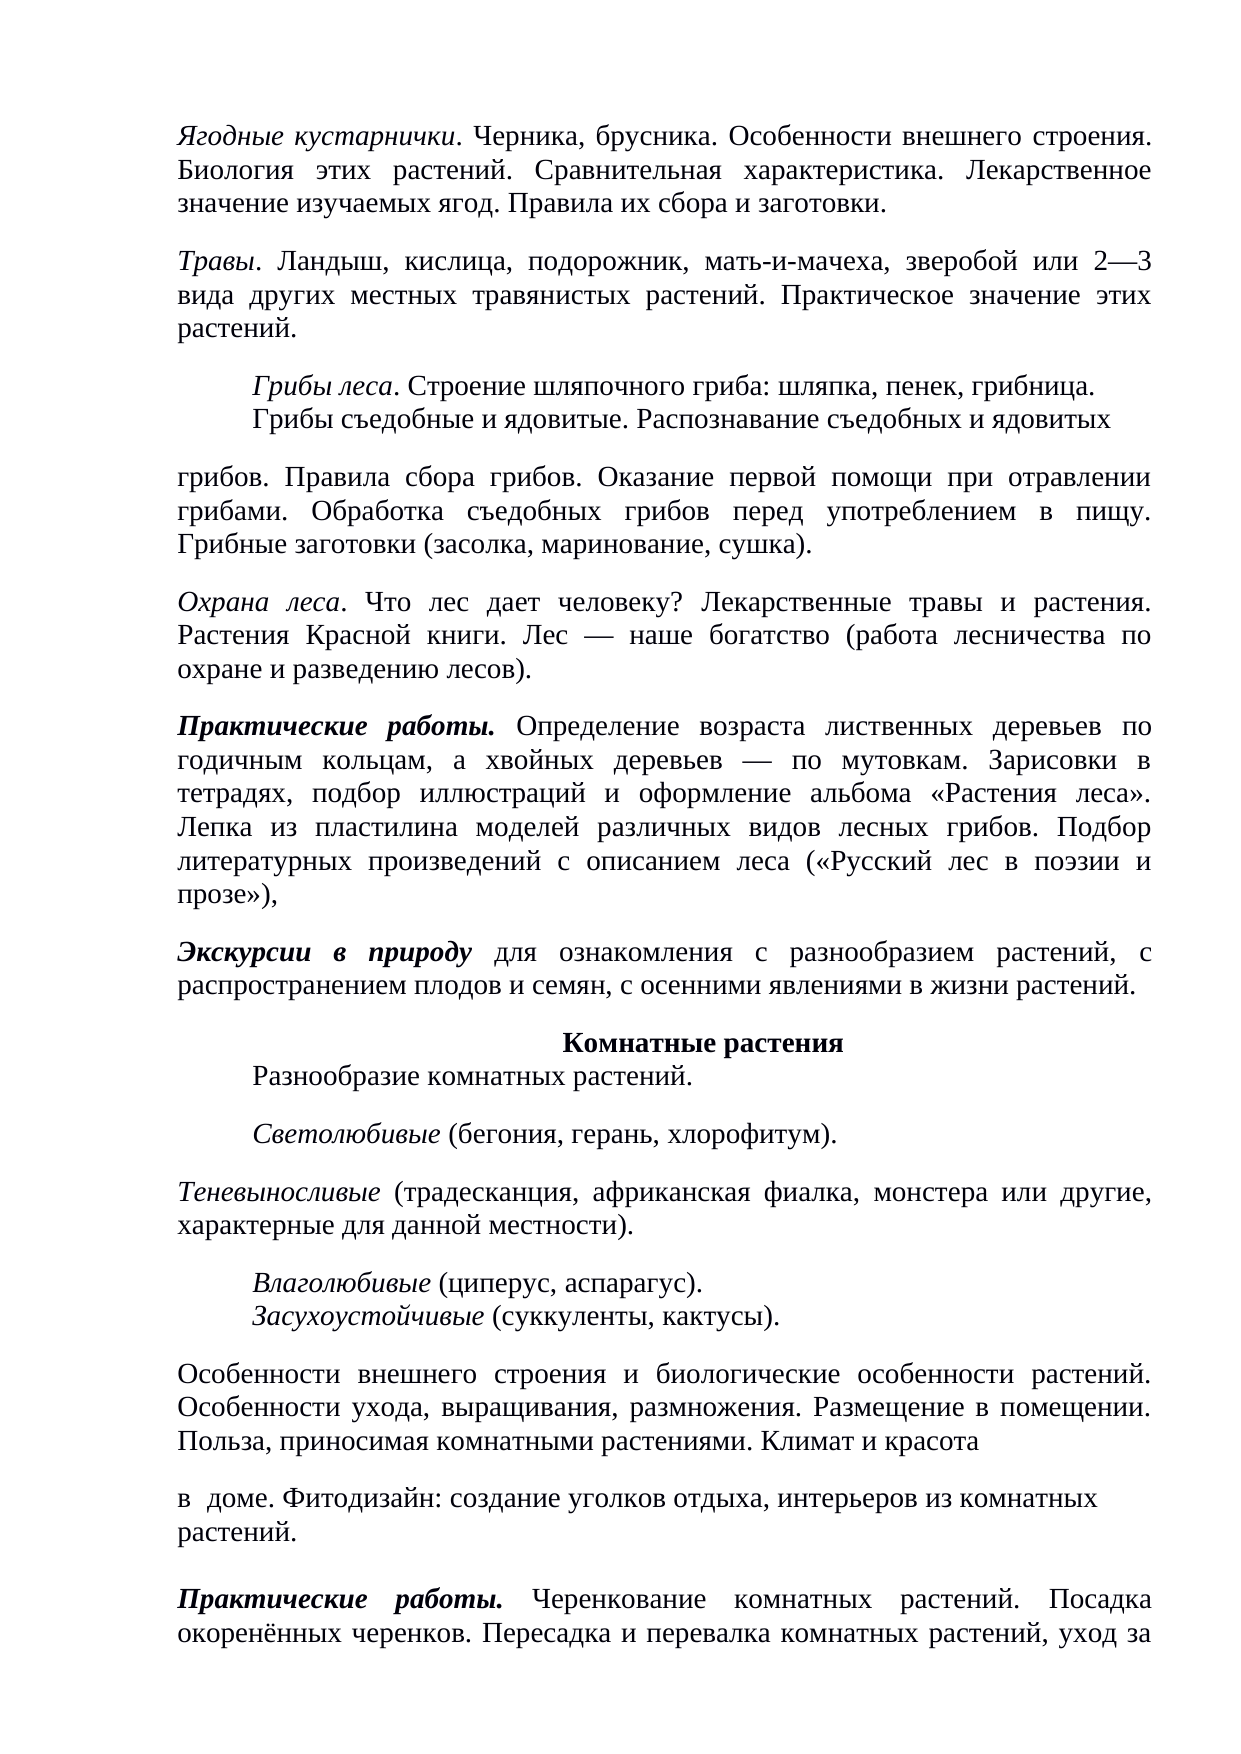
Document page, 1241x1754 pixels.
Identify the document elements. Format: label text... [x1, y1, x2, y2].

text Ягодные кустарнички. Черника, брусника. Особенности внешнего строения. Биология этих растений. Сравнительная характеристика. Лекарственное значение изучаемых ягод. Правила их сбора и заготовки. [177, 118, 1152, 219]
text Разнообразие комнатных растений. [252, 1058, 1152, 1092]
text Засухоустойчивые (суккуленты, кактусы). [252, 1298, 1152, 1332]
list доме. Фитодизайн: создание уголков отдыха, интерьеров из комнатных растений. [177, 1481, 1152, 1548]
text Влаголюбивые (циперус, аспарагус). [252, 1265, 1152, 1298]
text Травы. Ландыш, кислица, подорожник, мать-и-мачеха, зверобой или 2—3 вида других местных травянистых растений. Практическое значение этих растений. [177, 243, 1152, 344]
text Охрана леса. Что лес дает человеку? Лекарственные травы и растения. Растения Красной книги. Лес — наше богатство (работа лесничества по охране и разведению лесов). [177, 584, 1152, 684]
text Теневыносливые (традесканция, африканская фиалка, монстера или другие, характерные для данной местности). [177, 1174, 1152, 1241]
text Практические работы. Определение возраста лиственных деревьев по годичным кольцам, а хвойных деревьев — по мутовкам. Зарисовки в тетрадях, подбор иллюстраций и оформление альбома «Растения леса». Лепка из пластилина моделей различных видов лесных грибов. Подбор литературных произведений с описанием леса («Русский лес в поэзии и прозе»), [177, 708, 1152, 910]
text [177, 1581, 1152, 1648]
text Светолюбивые (бегония, герань, хлорофитум). [252, 1116, 1152, 1149]
text грибов. Правила сбора грибов. Оказание первой помощи при отравлении грибами. Обработка съедобных грибов перед употреблением в пищу. Грибные заготовки (засолка, маринование, сушка). [177, 459, 1152, 560]
text Грибы леса. Строение шляпочного гриба: шляпка, пенек, грибница. Грибы съедобные и ядовитые. Распознавание съедобных и ядовитых [252, 368, 1152, 435]
text Особенности внешнего строения и биологические особенности растений. Особенности ухода, выращивания, размножения. Размещение в помещении. Польза, приносимая комнатными растениями. Климат и красота [177, 1356, 1152, 1457]
text Экскурсии в природу для ознакомления с разнообразием растений, с распространением плодов и семян, с осенними явлениями в жизни растений. [177, 934, 1152, 1001]
text Комнатные растения [562, 1025, 1152, 1058]
